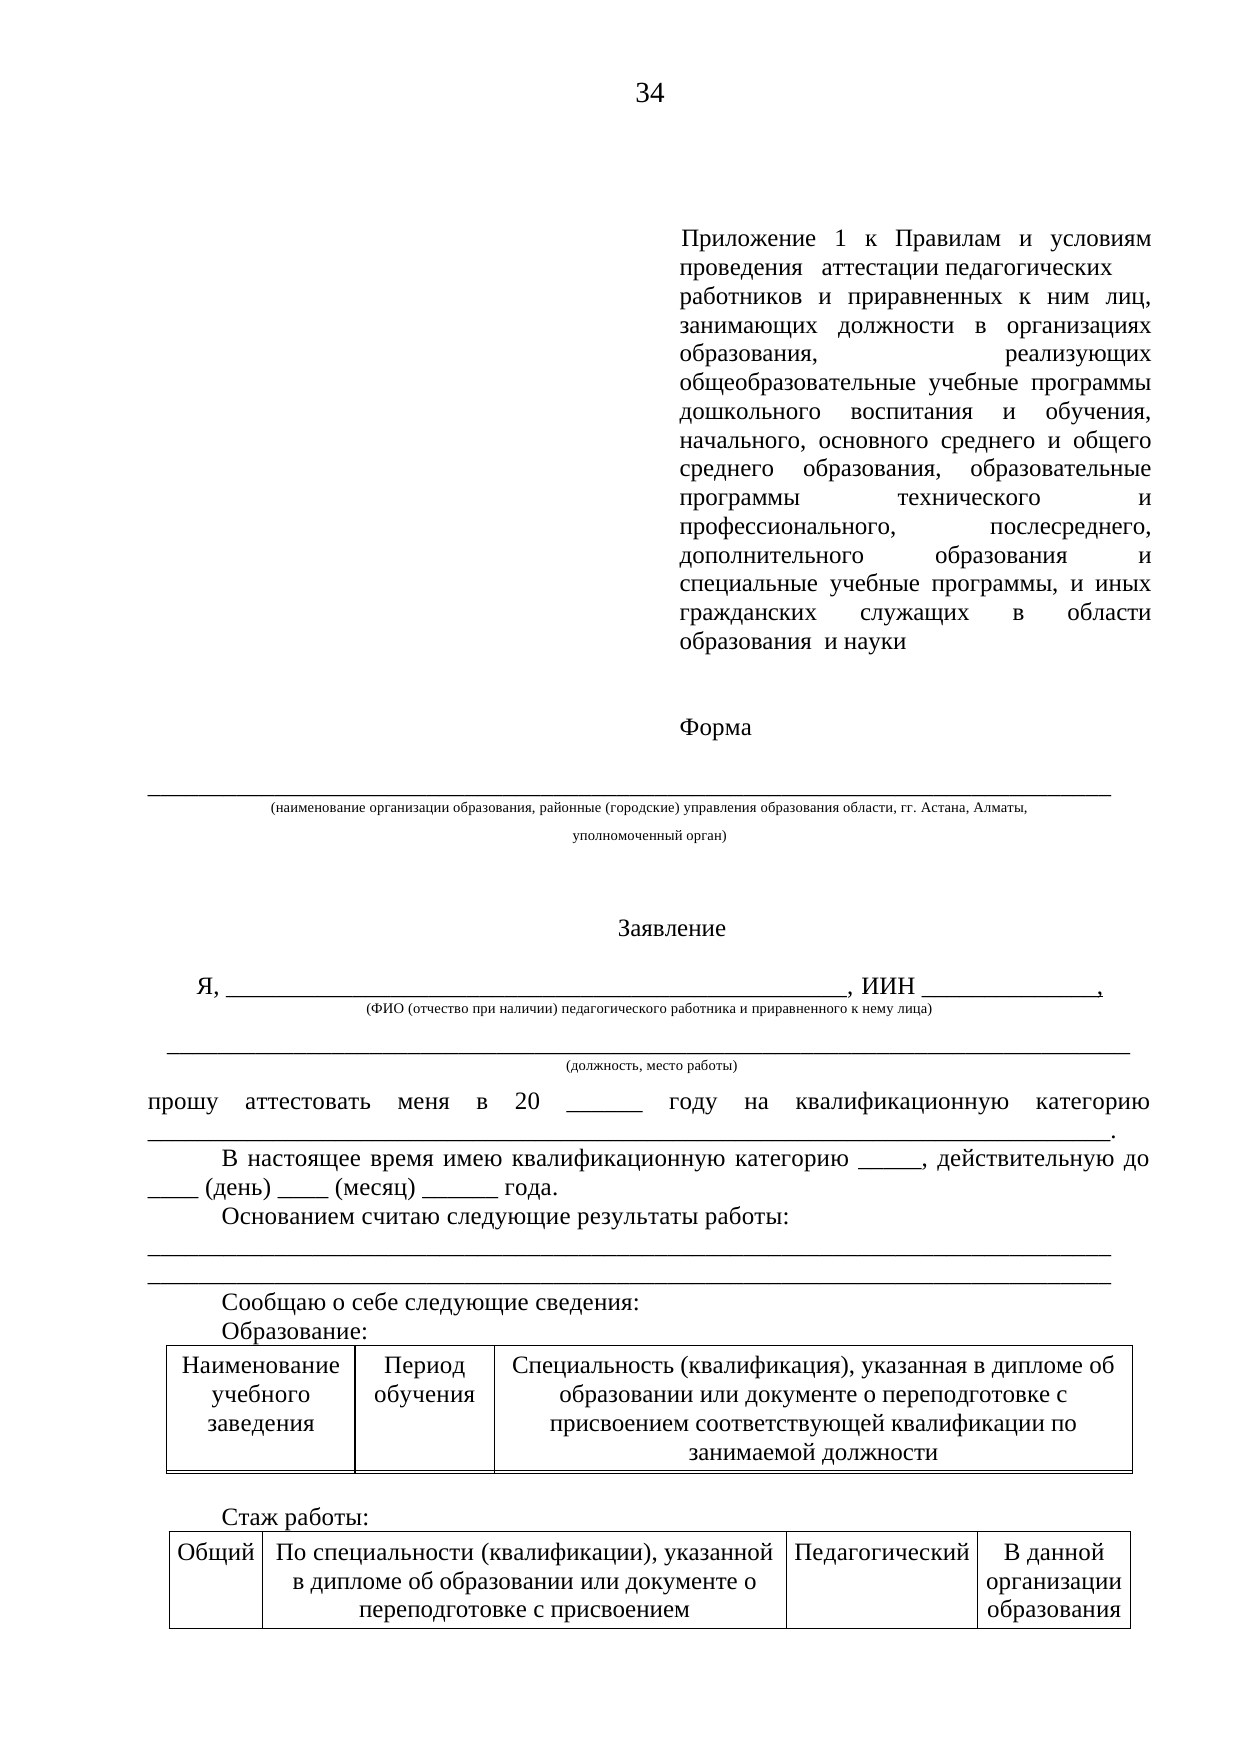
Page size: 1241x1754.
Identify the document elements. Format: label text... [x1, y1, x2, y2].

text (ФИО (отчество при наличии) педагогического работника и приравненного к нему лица) [148, 1000, 1152, 1028]
text уполномоченный орган) [148, 827, 1152, 856]
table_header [263, 1532, 786, 1628]
table_header Общий [170, 1532, 262, 1628]
text ____________________________________________________________________________ [148, 1230, 1152, 1258]
text прошу аттестовать меня в 20 ______ году на квалификационную категорию _____________________________________________________________________________. [148, 1086, 1152, 1143]
table_header Период обучения [356, 1346, 494, 1470]
text Приложение 1 к Правилам и условиям проведения аттестации педагогических [679, 223, 1152, 281]
table_header Специальность (квалификация), указанная в дипломе об образовании или документе о переподготовке с присвоением соответствующей квалификации по занимаемой должности [495, 1346, 1132, 1470]
text ____________________________________________________________________________ [148, 1258, 1152, 1287]
text Форма [679, 712, 1152, 741]
text работников и приравненных к ним лиц, занимающих должности в организациях образования, реализующих общеобразовательные учебные программы дошкольного воспитания и обучения, начального, основного среднего и общего среднего образования, образовательные программы технического и профессионального, послесреднего, дополнительного образования и специальные учебные программы, и иных гражданских служащих в области образования и науки [679, 281, 1152, 655]
text Стаж работы: [148, 1502, 1152, 1531]
text (наименование организации образования, районные (городские) управления образования области, гг. Астана, Алматы, [148, 798, 1152, 827]
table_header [978, 1532, 1130, 1628]
table_header Наименование учебного заведения [167, 1346, 354, 1470]
text ____________________________________________________________________________ [148, 770, 1152, 798]
text Основанием считаю следующие результаты работы: [148, 1201, 1152, 1230]
text В настоящее время имею квалификационную категорию _____, действительную до ____ (день) ____ (месяц) ______ года. [148, 1143, 1152, 1201]
table_header Педагогический [787, 1532, 977, 1628]
subtitle Заявление [148, 913, 1152, 942]
text Образование: [148, 1316, 1152, 1345]
text Я, _________________________________________________, ИИН ______________, [148, 971, 1152, 1000]
text Сообщаю о себе следующие сведения: [148, 1287, 1152, 1316]
text ____________________________________________________________________________ [148, 1028, 1152, 1057]
text (должность, место работы) [148, 1057, 1152, 1086]
